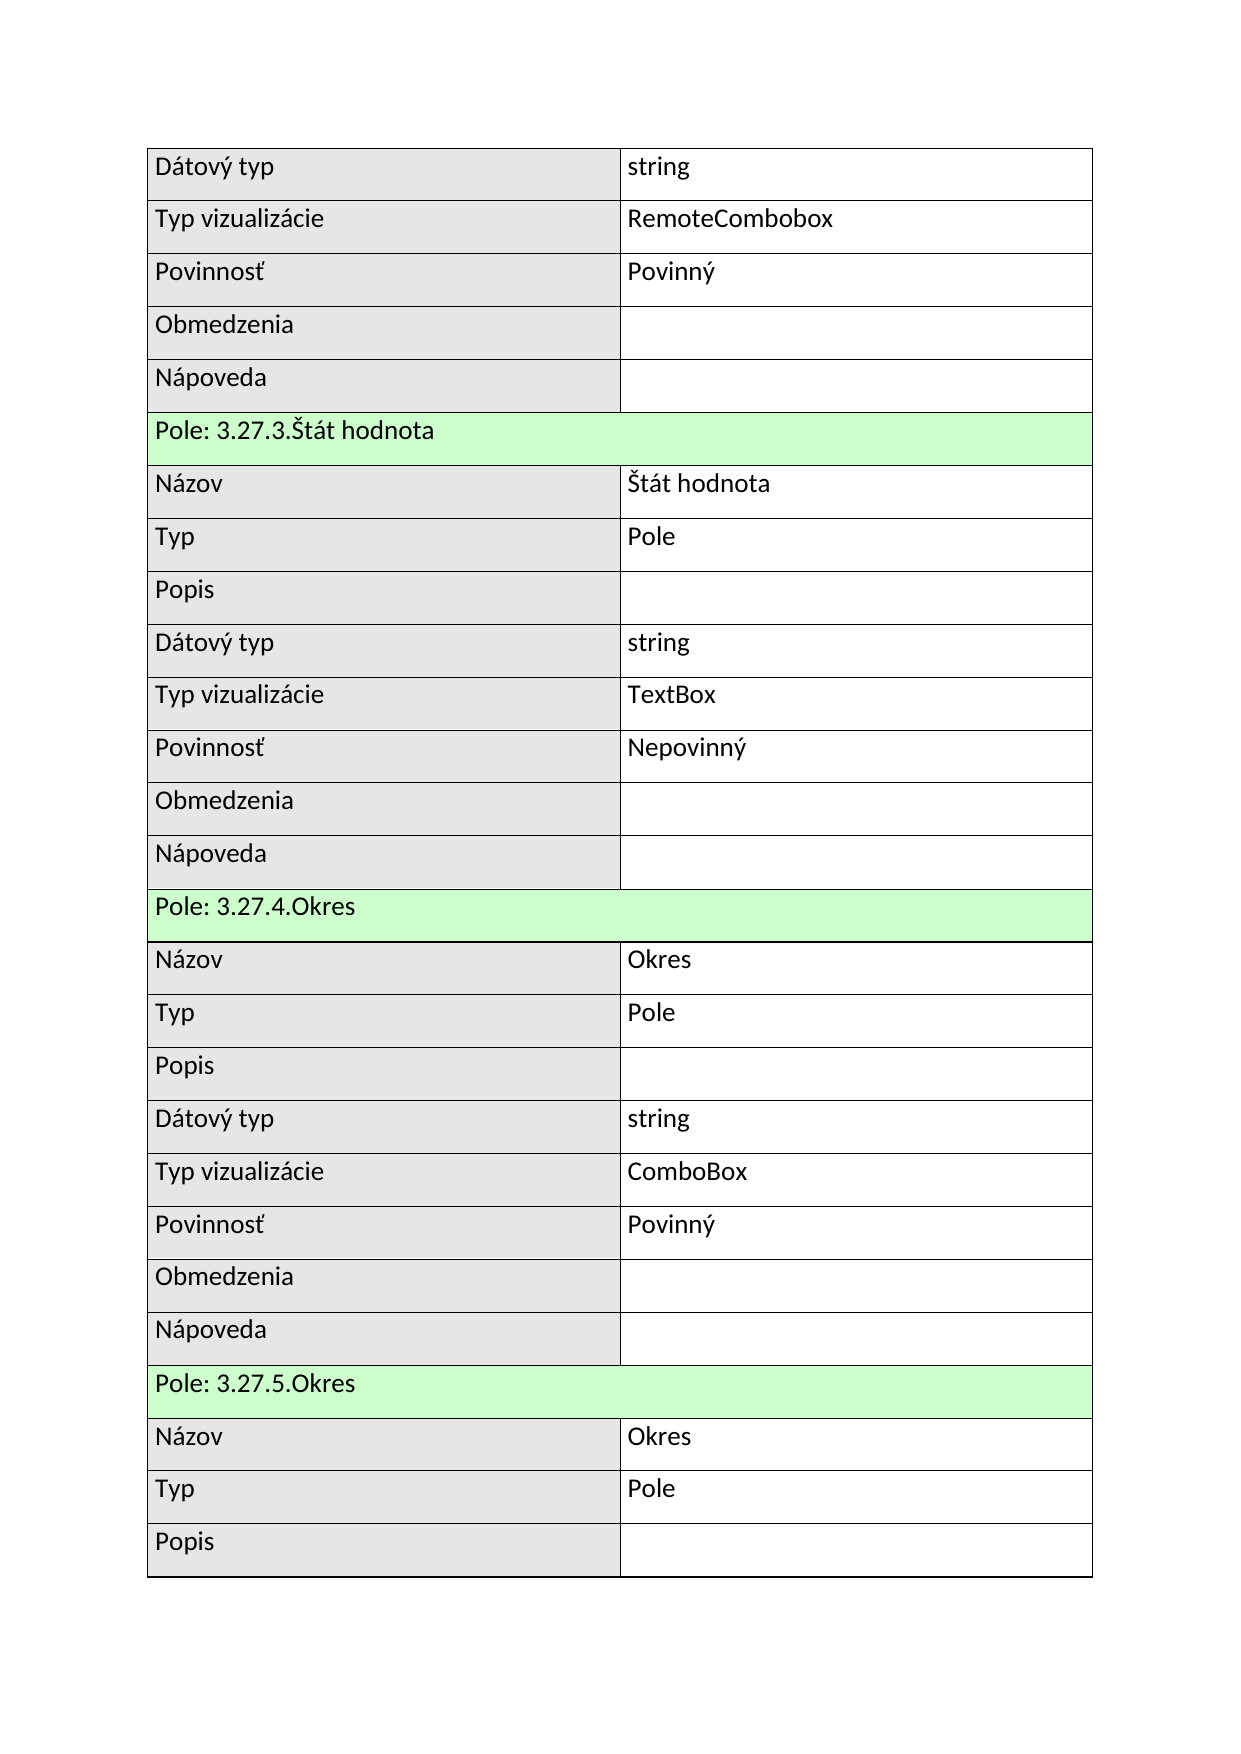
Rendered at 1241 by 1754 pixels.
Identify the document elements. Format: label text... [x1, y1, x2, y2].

table_cell [621, 1048, 1092, 1100]
table_cell Pole: 3.27.3.Štát hodnota [148, 413, 1092, 465]
table_cell Popis [148, 1048, 620, 1100]
table_cell Pole [621, 519, 1092, 571]
table_cell Okres [621, 943, 1092, 994]
table_cell ComboBox [621, 1154, 1092, 1206]
table_cell Nápoveda [148, 836, 620, 888]
table_cell Dátový typ [148, 1101, 620, 1153]
table_cell string [621, 1101, 1092, 1153]
table_cell Názov [148, 1419, 620, 1470]
table_cell Názov [148, 466, 620, 518]
table_cell Pole: 3.27.4.Okres [148, 890, 1092, 941]
table_cell Typ vizualizácie [148, 201, 620, 253]
table_cell [621, 783, 1092, 835]
table_cell Dátový typ [148, 149, 620, 200]
table_cell Pole [621, 1471, 1092, 1523]
table_cell [621, 1313, 1092, 1365]
table_cell Dátový typ [148, 625, 620, 677]
table_cell [621, 1524, 1092, 1576]
table_cell RemoteCombobox [621, 201, 1092, 253]
table_cell Typ [148, 995, 620, 1047]
table_cell Pole: 3.27.5.Okres [148, 1366, 1092, 1418]
table_cell Názov [148, 943, 620, 994]
table_cell [621, 572, 1092, 624]
table_cell [621, 1260, 1092, 1312]
table_cell Nepovinný [621, 731, 1092, 782]
table_cell Obmedzenia [148, 1260, 620, 1312]
table_cell Povinnosť [148, 254, 620, 306]
table_cell Popis [148, 1524, 620, 1576]
table_cell Typ [148, 1471, 620, 1523]
table_cell Pole [621, 995, 1092, 1047]
table_cell Typ [148, 519, 620, 571]
table_cell string [621, 149, 1092, 200]
table_cell Popis [148, 572, 620, 624]
table_cell Nápoveda [148, 360, 620, 412]
table_cell [621, 307, 1092, 359]
table_cell [621, 360, 1092, 412]
table_cell Povinnosť [148, 1207, 620, 1258]
table_cell Typ vizualizácie [148, 678, 620, 729]
table_cell TextBox [621, 678, 1092, 729]
table_cell Povinný [621, 1207, 1092, 1258]
table_cell [621, 836, 1092, 888]
table_cell Povinnosť [148, 731, 620, 782]
table_cell Obmedzenia [148, 307, 620, 359]
table_cell Okres [621, 1419, 1092, 1470]
table_cell Povinný [621, 254, 1092, 306]
table_cell Nápoveda [148, 1313, 620, 1365]
table_cell Typ vizualizácie [148, 1154, 620, 1206]
table_cell string [621, 625, 1092, 677]
table_cell Obmedzenia [148, 783, 620, 835]
table_cell Štát hodnota [621, 466, 1092, 518]
